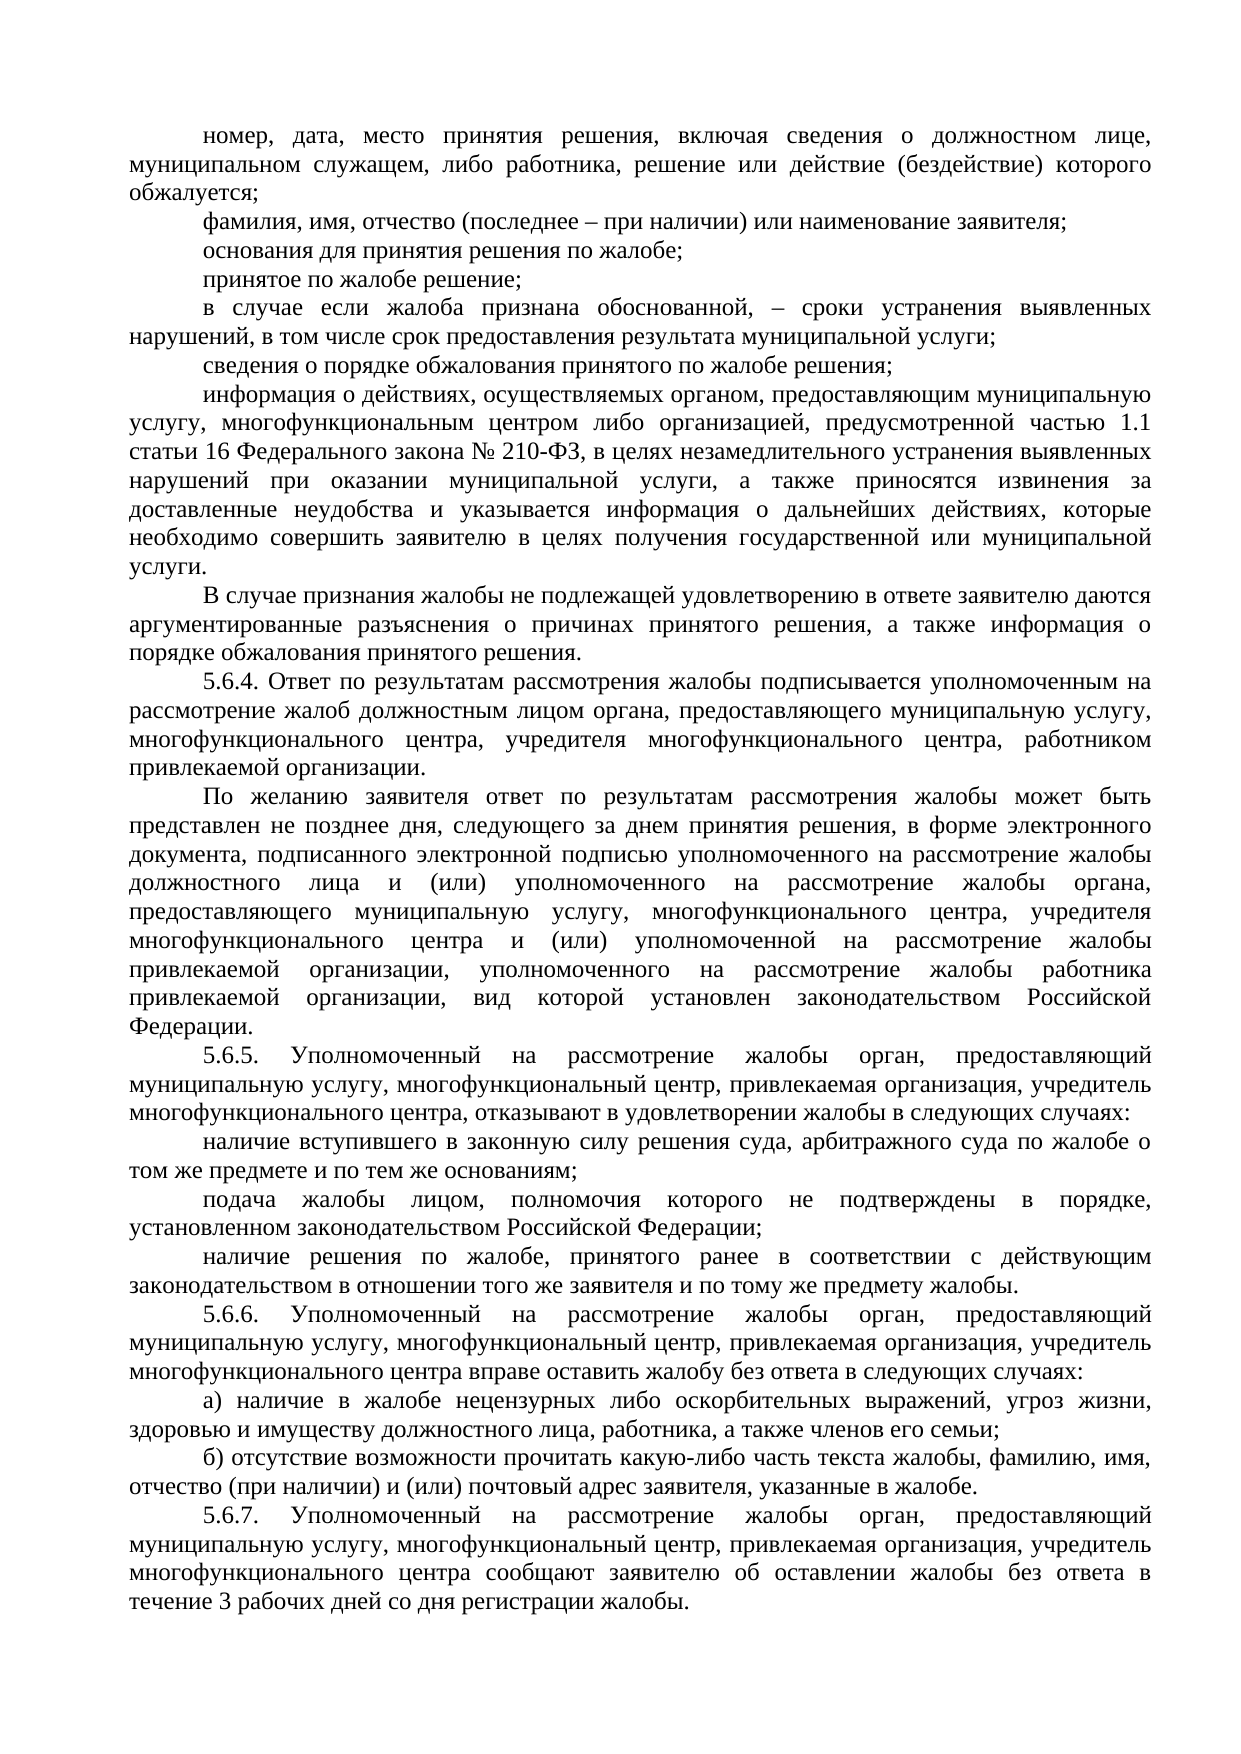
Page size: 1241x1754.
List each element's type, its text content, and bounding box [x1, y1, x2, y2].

text наличие решения по жалобе, принятого ранее в соответствии с действующим законодательством в отношении того же заявителя и по тому же предмету жалобы. [129, 1241, 1152, 1299]
text 5.6.6. Уполномоченный на рассмотрение жалобы орган, предоставляющий муниципальную услугу, многофункциональный центр, привлекаемая организация, учредитель многофункционального центра вправе оставить жалобу без ответа в следующих случаях: [129, 1299, 1152, 1385]
text основания для принятия решения по жалобе; [129, 235, 1152, 264]
text По желанию заявителя ответ по результатам рассмотрения жалобы может быть представлен не позднее дня, следующего за днем принятия решения, в форме электронного документа, подписанного электронной подписью уполномоченного на рассмотрение жалобы должностного лица и (или) уполномоченного на рассмотрение жалобы органа, предоставляющего муниципальную услугу, многофункционального центра, учредителя многофункционального центра и (или) уполномоченной на рассмотрение жалобы привлекаемой организации, уполномоченного на рассмотрение жалобы работника привлекаемой организации, вид которой установлен законодательством Российской Федерации. [129, 781, 1152, 1040]
text В случае признания жалобы не подлежащей удовлетворению в ответе заявителю даются аргументированные разъяснения о причинах принятого решения, а также информация о порядке обжалования принятого решения. [129, 580, 1152, 666]
text номер, дата, место принятия решения, включая сведения о должностном лице, муниципальном служащем, либо работника, решение или действие (бездействие) которого обжалуется; [129, 120, 1152, 206]
text наличие вступившего в законную силу решения суда, арбитражного суда по жалобе о том же предмете и по тем же основаниям; [129, 1126, 1152, 1184]
text подача жалобы лицом, полномочия которого не подтверждены в порядке, установленном законодательством Российской Федерации; [129, 1184, 1152, 1241]
text фамилия, имя, отчество (последнее – при наличии) или наименование заявителя; [129, 206, 1152, 235]
text сведения о порядке обжалования принятого по жалобе решения; [129, 350, 1152, 379]
text 5.6.5. Уполномоченный на рассмотрение жалобы орган, предоставляющий муниципальную услугу, многофункциональный центр, привлекаемая организация, учредитель многофункционального центра, отказывают в удовлетворении жалобы в следующих случаях: [129, 1040, 1152, 1126]
text а) наличие в жалобе нецензурных либо оскорбительных выражений, угроз жизни, здоровью и имуществу должностного лица, работника, а также членов его семьи; [129, 1385, 1152, 1442]
text информация о действиях, осуществляемых органом, предоставляющим муниципальную услугу, многофункциональным центром либо организацией, предусмотренной частью 1.1 статьи 16 Федерального закона № 210-ФЗ, в целях незамедлительного устранения выявленных нарушений при оказании муниципальной услуги, а также приносятся извинения за доставленные неудобства и указывается информация о дальнейших действиях, которые необходимо совершить заявителю в целях получения государственной или муниципальной услуги. [129, 379, 1152, 580]
text принятое по жалобе решение; [129, 264, 1152, 292]
text в случае если жалоба признана обоснованной, – сроки устранения выявленных нарушений, в том числе срок предоставления результата муниципальной услуги; [129, 292, 1152, 350]
text б) отсутствие возможности прочитать какую-либо часть текста жалобы, фамилию, имя, отчество (при наличии) и (или) почтовый адрес заявителя, указанные в жалобе. [129, 1442, 1152, 1500]
text 5.6.7. Уполномоченный на рассмотрение жалобы орган, предоставляющий муниципальную услугу, многофункциональный центр, привлекаемая организация, учредитель многофункционального центра сообщают заявителю об оставлении жалобы без ответа в течение 3 рабочих дней со дня регистрации жалобы. [129, 1500, 1152, 1615]
text 5.6.4. Ответ по результатам рассмотрения жалобы подписывается уполномоченным на рассмотрение жалоб должностным лицом органа, предоставляющего муниципальную услугу, многофункционального центра, учредителя многофункционального центра, работником привлекаемой организации. [129, 666, 1152, 781]
